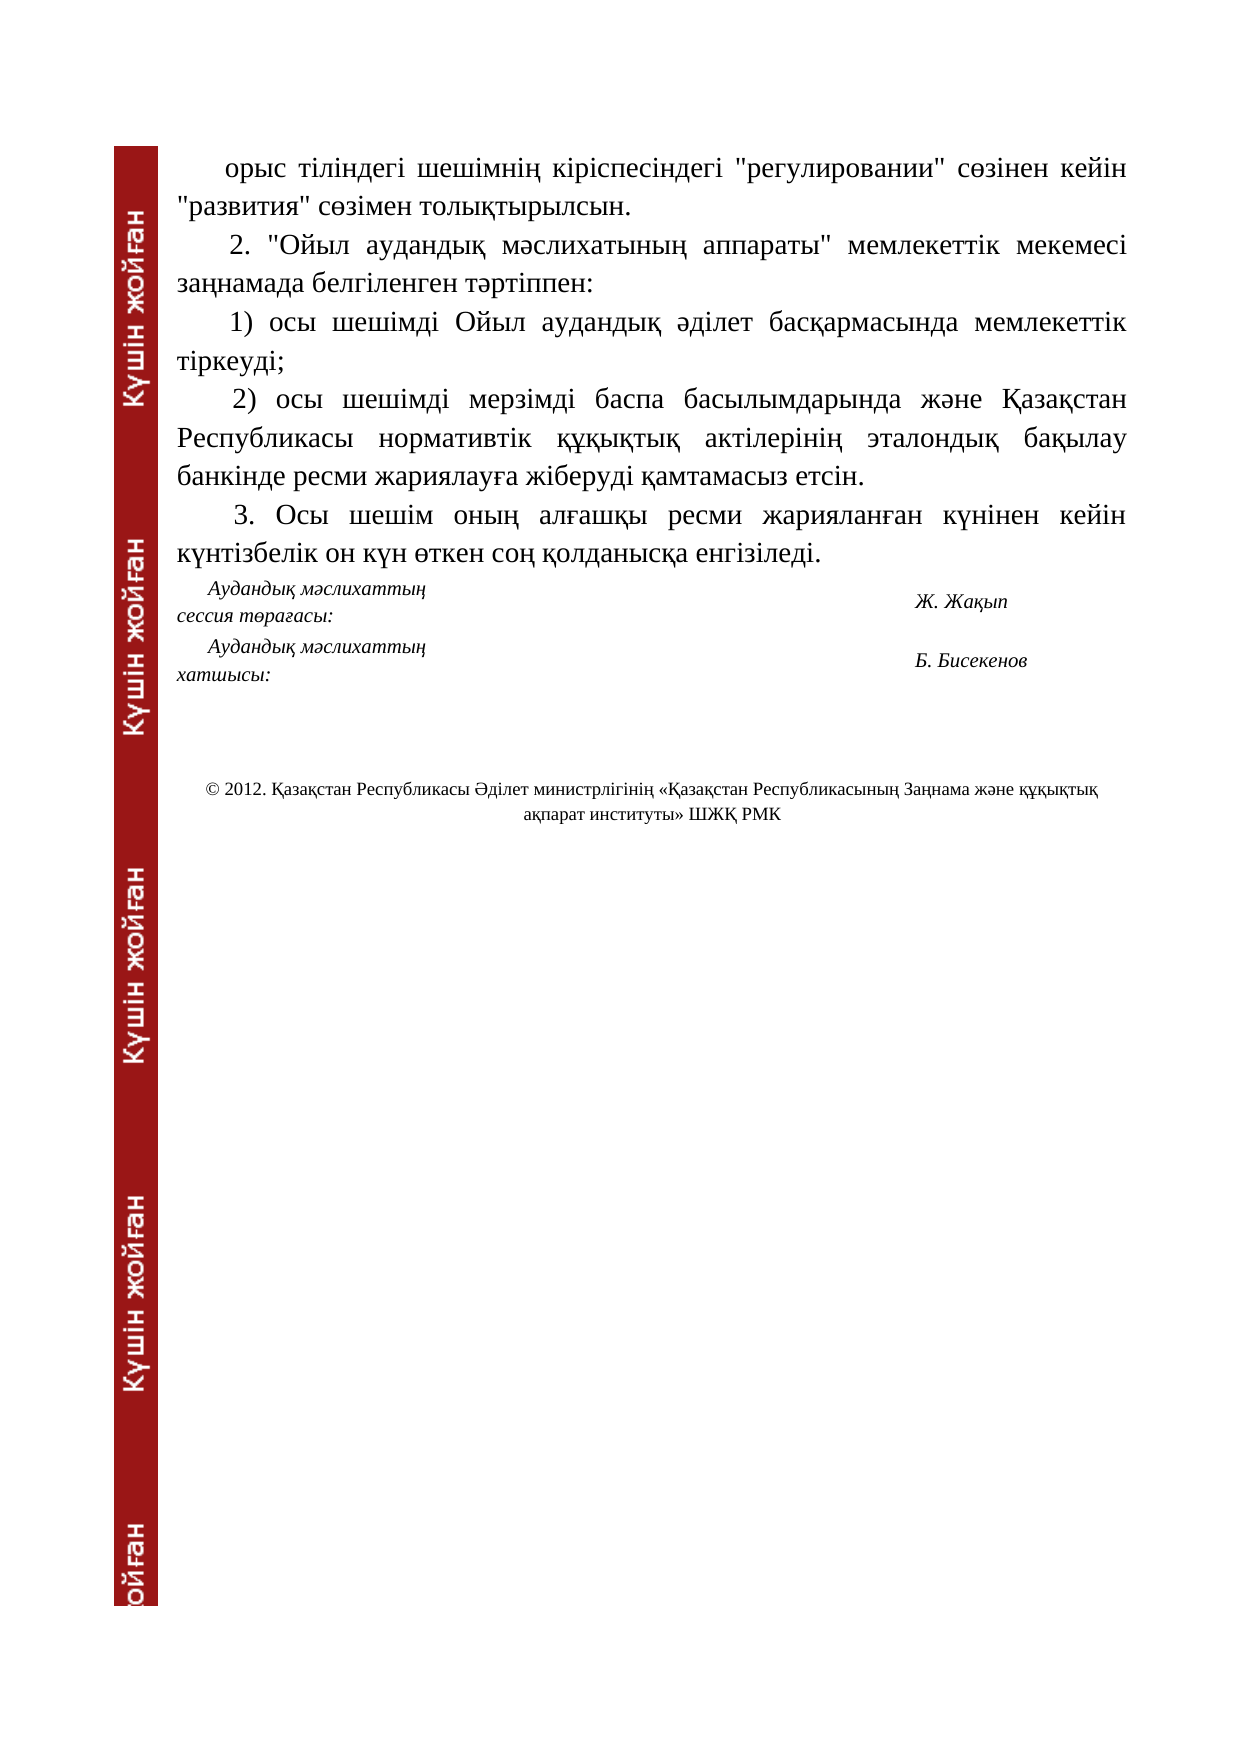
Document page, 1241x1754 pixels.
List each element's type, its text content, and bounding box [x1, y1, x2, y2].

text 3. Осы шешім оның алғашқы ресми жарияланған күнінен кейін күнтізбелік он күн өткен соң қолданысқа енгізіледі. [112, 497, 1128, 569]
text орыс тіліндегі шешімнің кіріспесіндегі "регулировании" сөзінен кейін "развития" сөзімен толықтырылсын. [112, 150, 1128, 222]
table_header Аудандық мәслихаттың сессия төрағасы: [101, 574, 913, 633]
text 1) осы шешімді Ойыл аудандық әділет басқармасында мемлекеттік тіркеуді; [112, 304, 1128, 376]
picture [114, 299, 158, 304]
text 2. "Ойыл аудандық мәслихатының аппараты" мемлекеттік мекемесі заңнамада белгіленген тәртіппен: [112, 227, 1128, 299]
text © 2012. Қазақстан Республикасы Әділет министрлігінің «Қазақстан Республикасының Заңнама және құқықтық ақпарат институты» ШЖҚ РМК [112, 778, 1128, 824]
table_cell Б. Бисекенов [913, 633, 1240, 691]
picture [114, 222, 158, 227]
picture [114, 824, 158, 1606]
picture [114, 492, 158, 497]
picture [114, 376, 158, 381]
text 2) осы шешімді мерзімді баспа басылымдарында және Қазақстан Республикасы нормативтік құқықтық актілерінің эталондық бақылау банкінде ресми жариялауға жіберуді қамтамасыз етсін. [112, 381, 1128, 492]
picture [114, 691, 158, 778]
picture [114, 146, 158, 150]
table_header Ж. Жақып [913, 574, 1240, 633]
picture [114, 569, 158, 574]
table_cell Аудандық мәслихаттың хатшысы: [101, 633, 913, 691]
